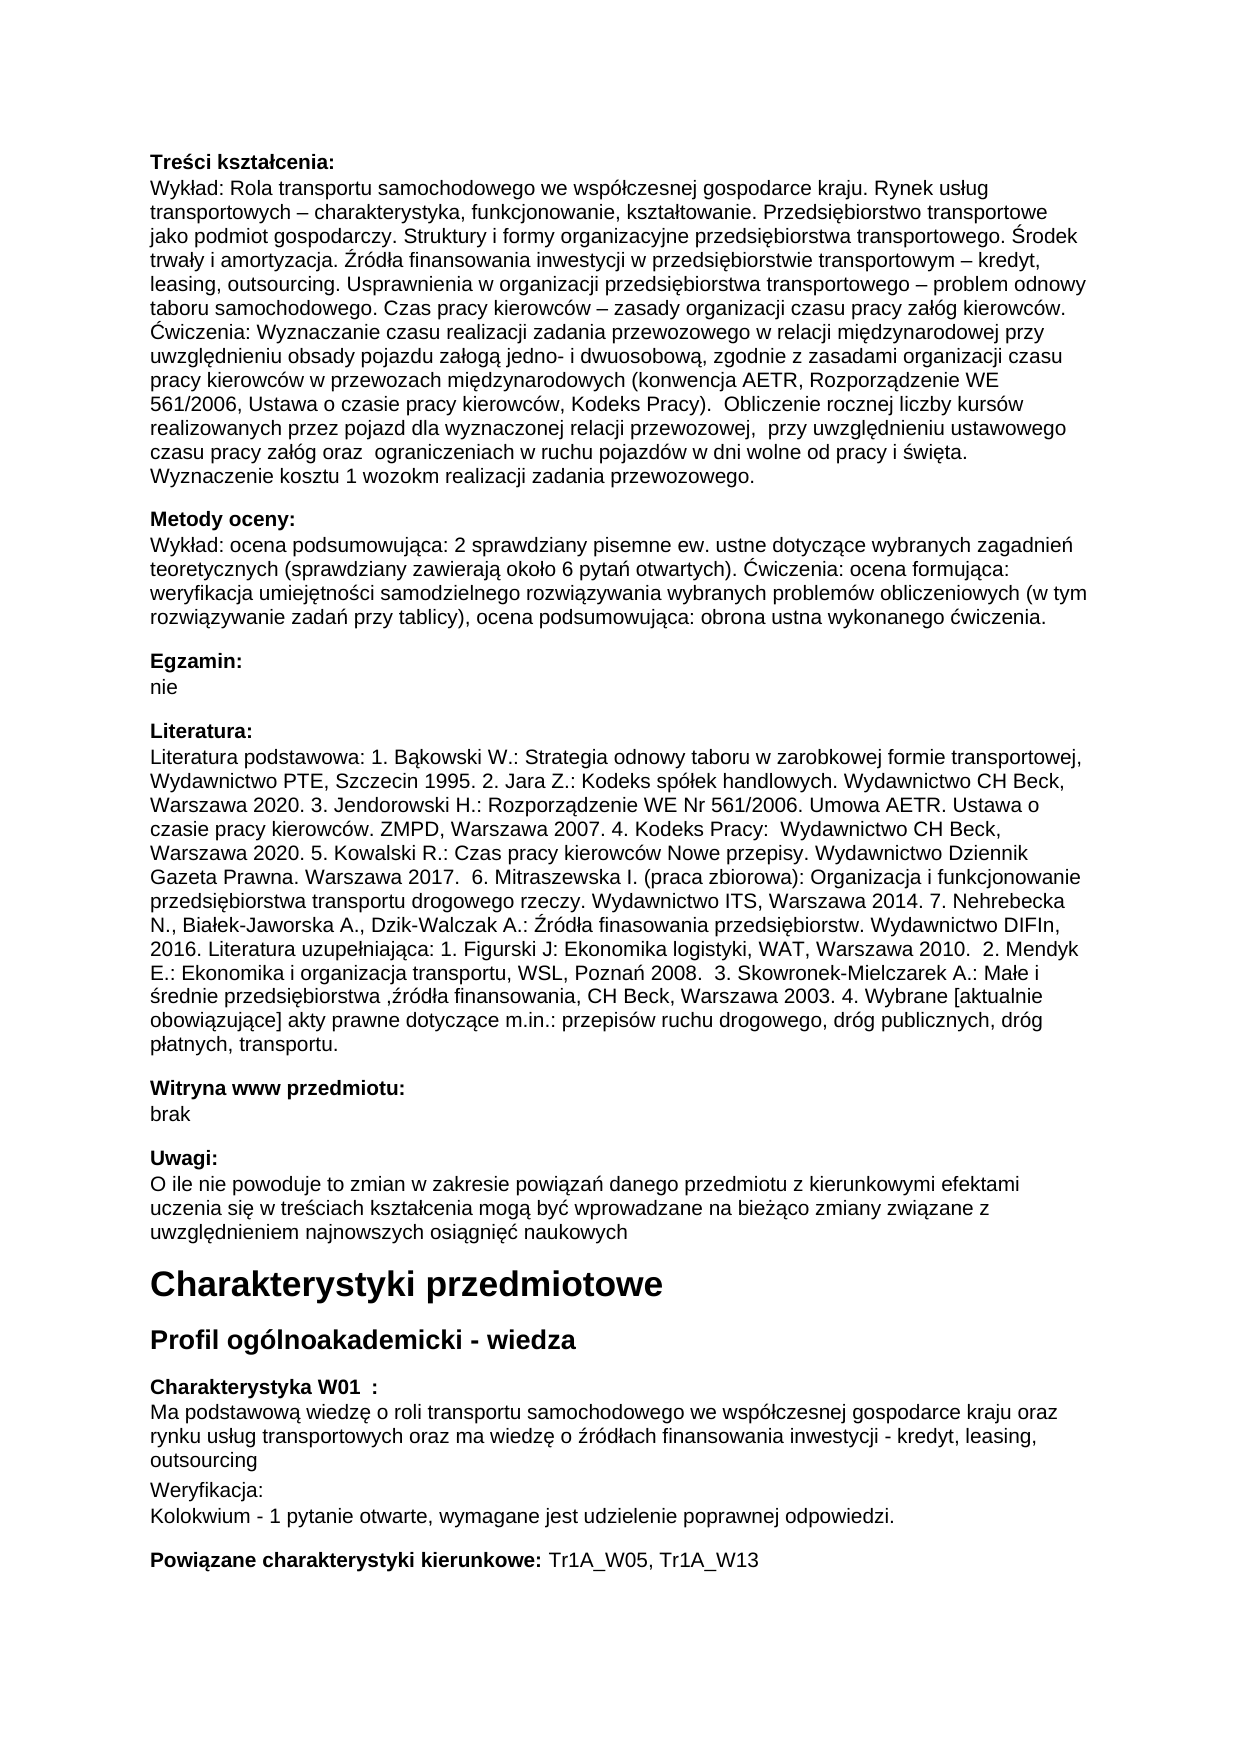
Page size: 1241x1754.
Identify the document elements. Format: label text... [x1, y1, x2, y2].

text Powiązane charakterystyki kierunkowe: Tr1A_W05, Tr1A_W13 [150, 1548, 1090, 1572]
text Metody oceny: [150, 507, 1090, 531]
subtitle Charakterystyki przedmiotowe [150, 1263, 1090, 1304]
subtitle Profil ogólnoakademicki - wiedza [150, 1324, 1090, 1355]
text brak [150, 1102, 1090, 1126]
text Ma podstawową wiedzę o roli transportu samochodowego we współczesnej gospodarce kraju oraz rynku usług transportowych oraz ma wiedzę o źródłach finansowania inwestycji - kredyt, leasing, outsourcing [150, 1400, 1090, 1472]
text Witryna www przedmiotu: [150, 1076, 1090, 1100]
text Uwagi: [150, 1146, 1090, 1170]
text Weryfikacja: [150, 1478, 1090, 1502]
text Literatura podstawowa: 1. Bąkowski W.: Strategia odnowy taboru w zarobkowej formie transportowej, Wydawnictwo PTE, Szczecin 1995. 2. Jara Z.: Kodeks spółek handlowych. Wydawnictwo CH Beck, Warszawa 2020. 3. Jendorowski H.: Rozporządzenie WE Nr 561/2006. Umowa AETR. Ustawa o czasie pracy kierowców. ZMPD, Warszawa 2007. 4. Kodeks Pracy: Wydawnictwo CH Beck, Warszawa 2020. 5. Kowalski R.: Czas pracy kierowców Nowe przepisy. Wydawnictwo Dziennik Gazeta Prawna. Warszawa 2017. 6. Mitraszewska I. (praca zbiorowa): Organizacja i funkcjonowanie przedsiębiorstwa transportu drogowego rzeczy. Wydawnictwo ITS, Warszawa 2014. 7. Nehrebecka N., Białek-Jaworska A., Dzik-Walczak A.: Źródła finasowania przedsiębiorstw. Wydawnictwo DIFIn, 2016. Literatura uzupełniająca: 1. Figurski J: Ekonomika logistyki, WAT, Warszawa 2010. 2. Mendyk E.: Ekonomika i organizacja transportu, WSL, Poznań 2008. 3. Skowronek-Mielczarek A.: Małe i średnie przedsiębiorstwa ,źródła finansowania, CH Beck, Warszawa 2003. 4. Wybrane [aktualnie obowiązujące] akty prawne dotyczące m.in.: przepisów ruchu drogowego, dróg publicznych, dróg płatnych, transportu. [150, 745, 1090, 1056]
text Kolokwium - 1 pytanie otwarte, wymagane jest udzielenie poprawnej odpowiedzi. [150, 1504, 1090, 1528]
text Charakterystyka W01 : [150, 1375, 1090, 1399]
text Treści kształcenia: [150, 150, 1090, 174]
text O ile nie powoduje to zmian w zakresie powiązań danego przedmiotu z kierunkowymi efektami uczenia się w treściach kształcenia mogą być wprowadzane na bieżąco zmiany związane z uwzględnieniem najnowszych osiągnięć naukowych [150, 1172, 1090, 1244]
text Egzamin: [150, 649, 1090, 673]
text Wykład: ocena podsumowująca: 2 sprawdziany pisemne ew. ustne dotyczące wybranych zagadnień teoretycznych (sprawdziany zawierają około 6 pytań otwartych). Ćwiczenia: ocena formująca: weryfikacja umiejętności samodzielnego rozwiązywania wybranych problemów obliczeniowych (w tym rozwiązywanie zadań przy tablicy), ocena podsumowująca: obrona ustna wykonanego ćwiczenia. [150, 533, 1090, 629]
text Literatura: [150, 719, 1090, 743]
text Wykład: Rola transportu samochodowego we współczesnej gospodarce kraju. Rynek usług transportowych – charakterystyka, funkcjonowanie, kształtowanie. Przedsiębiorstwo transportowe jako podmiot gospodarczy. Struktury i formy organizacyjne przedsiębiorstwa transportowego. Środek trwały i amortyzacja. Źródła finansowania inwestycji w przedsiębiorstwie transportowym – kredyt, leasing, outsourcing. Usprawnienia w organizacji przedsiębiorstwa transportowego – problem odnowy taboru samochodowego. Czas pracy kierowców – zasady organizacji czasu pracy załóg kierowców. Ćwiczenia: Wyznaczanie czasu realizacji zadania przewozowego w relacji międzynarodowej przy uwzględnieniu obsady pojazdu załogą jedno- i dwuosobową, zgodnie z zasadami organizacji czasu pracy kierowców w przewozach międzynarodowych (konwencja AETR, Rozporządzenie WE 561/2006, Ustawa o czasie pracy kierowców, Kodeks Pracy). Obliczenie rocznej liczby kursów realizowanych przez pojazd dla wyznaczonej relacji przewozowej, przy uwzględnieniu ustawowego czasu pracy załóg oraz ograniczeniach w ruchu pojazdów w dni wolne od pracy i święta. Wyznaczenie kosztu 1 wozokm realizacji zadania przewozowego. [150, 176, 1090, 487]
text nie [150, 675, 1090, 699]
